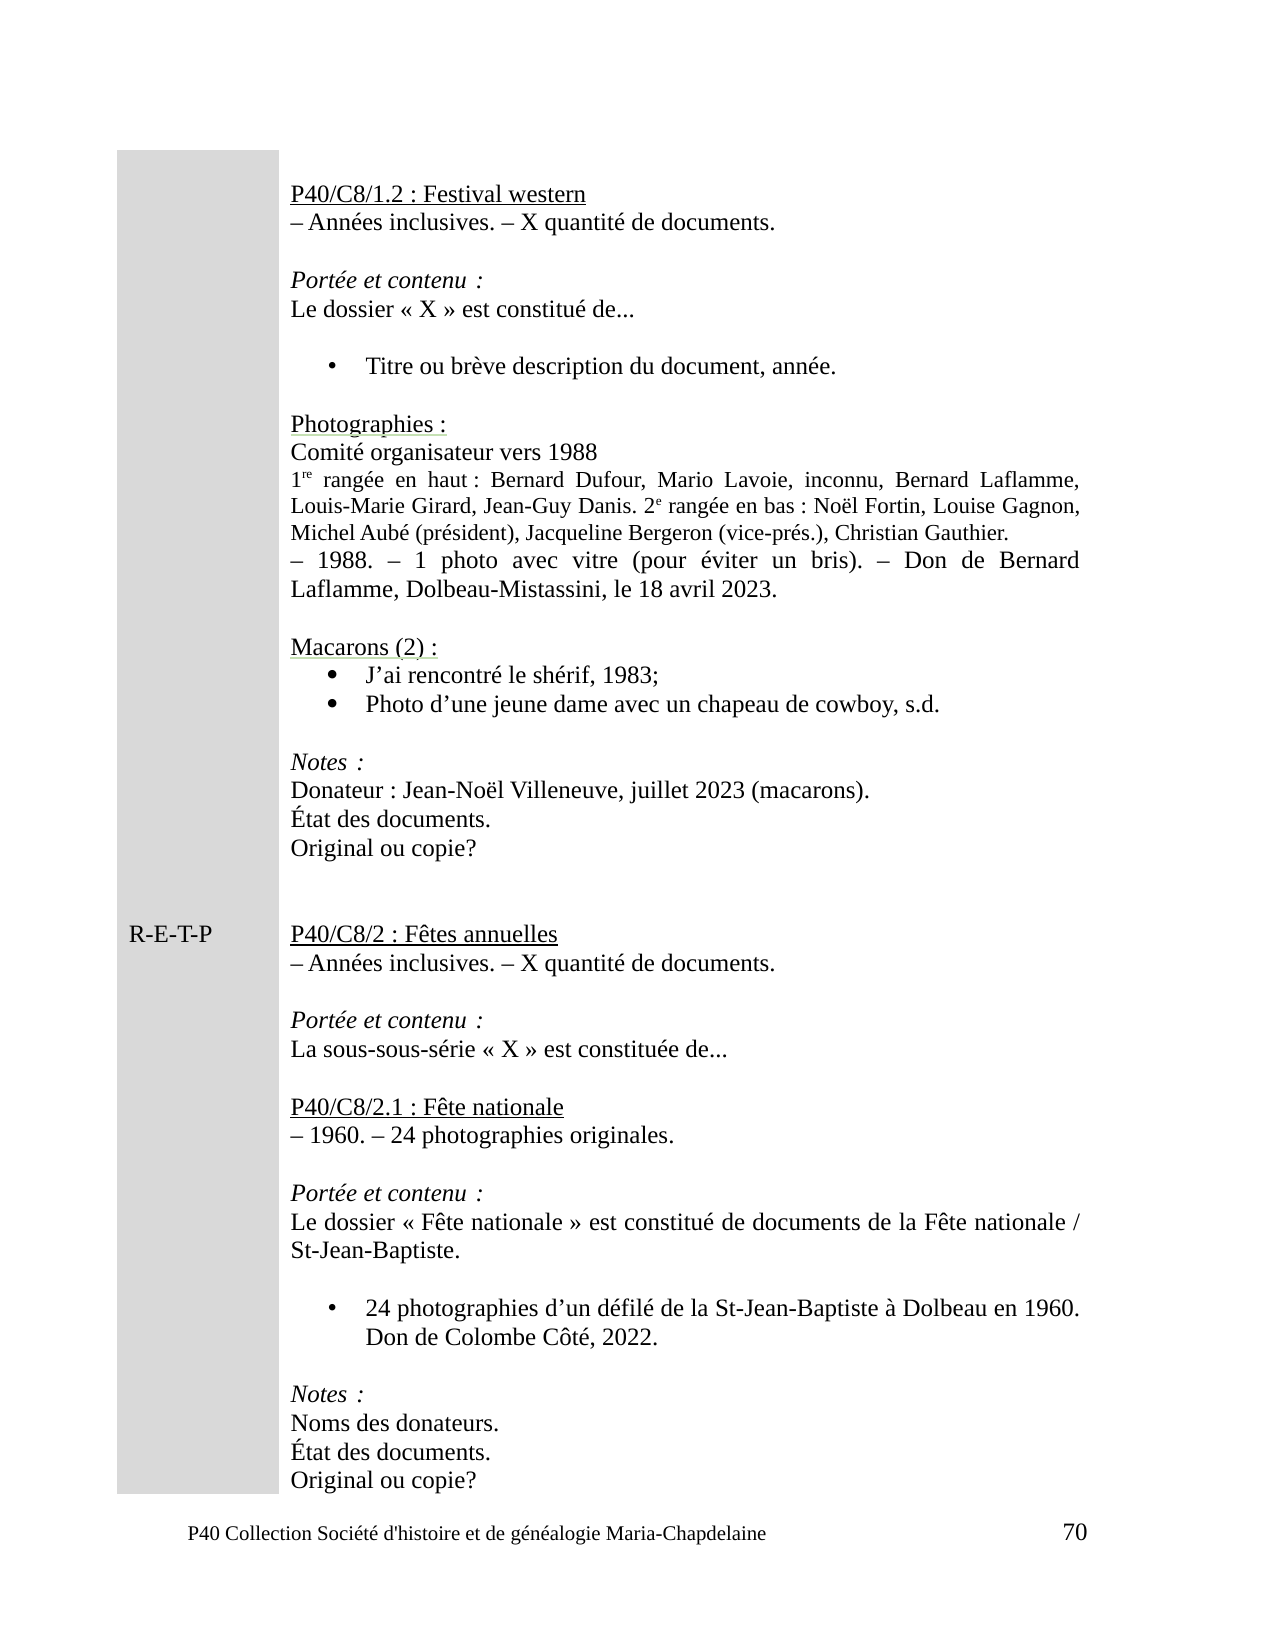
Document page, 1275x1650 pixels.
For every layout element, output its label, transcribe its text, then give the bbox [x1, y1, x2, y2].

table_cell R-E-T-P [117, 919, 279, 1494]
table_header R-E-T-P [117, 150, 279, 919]
